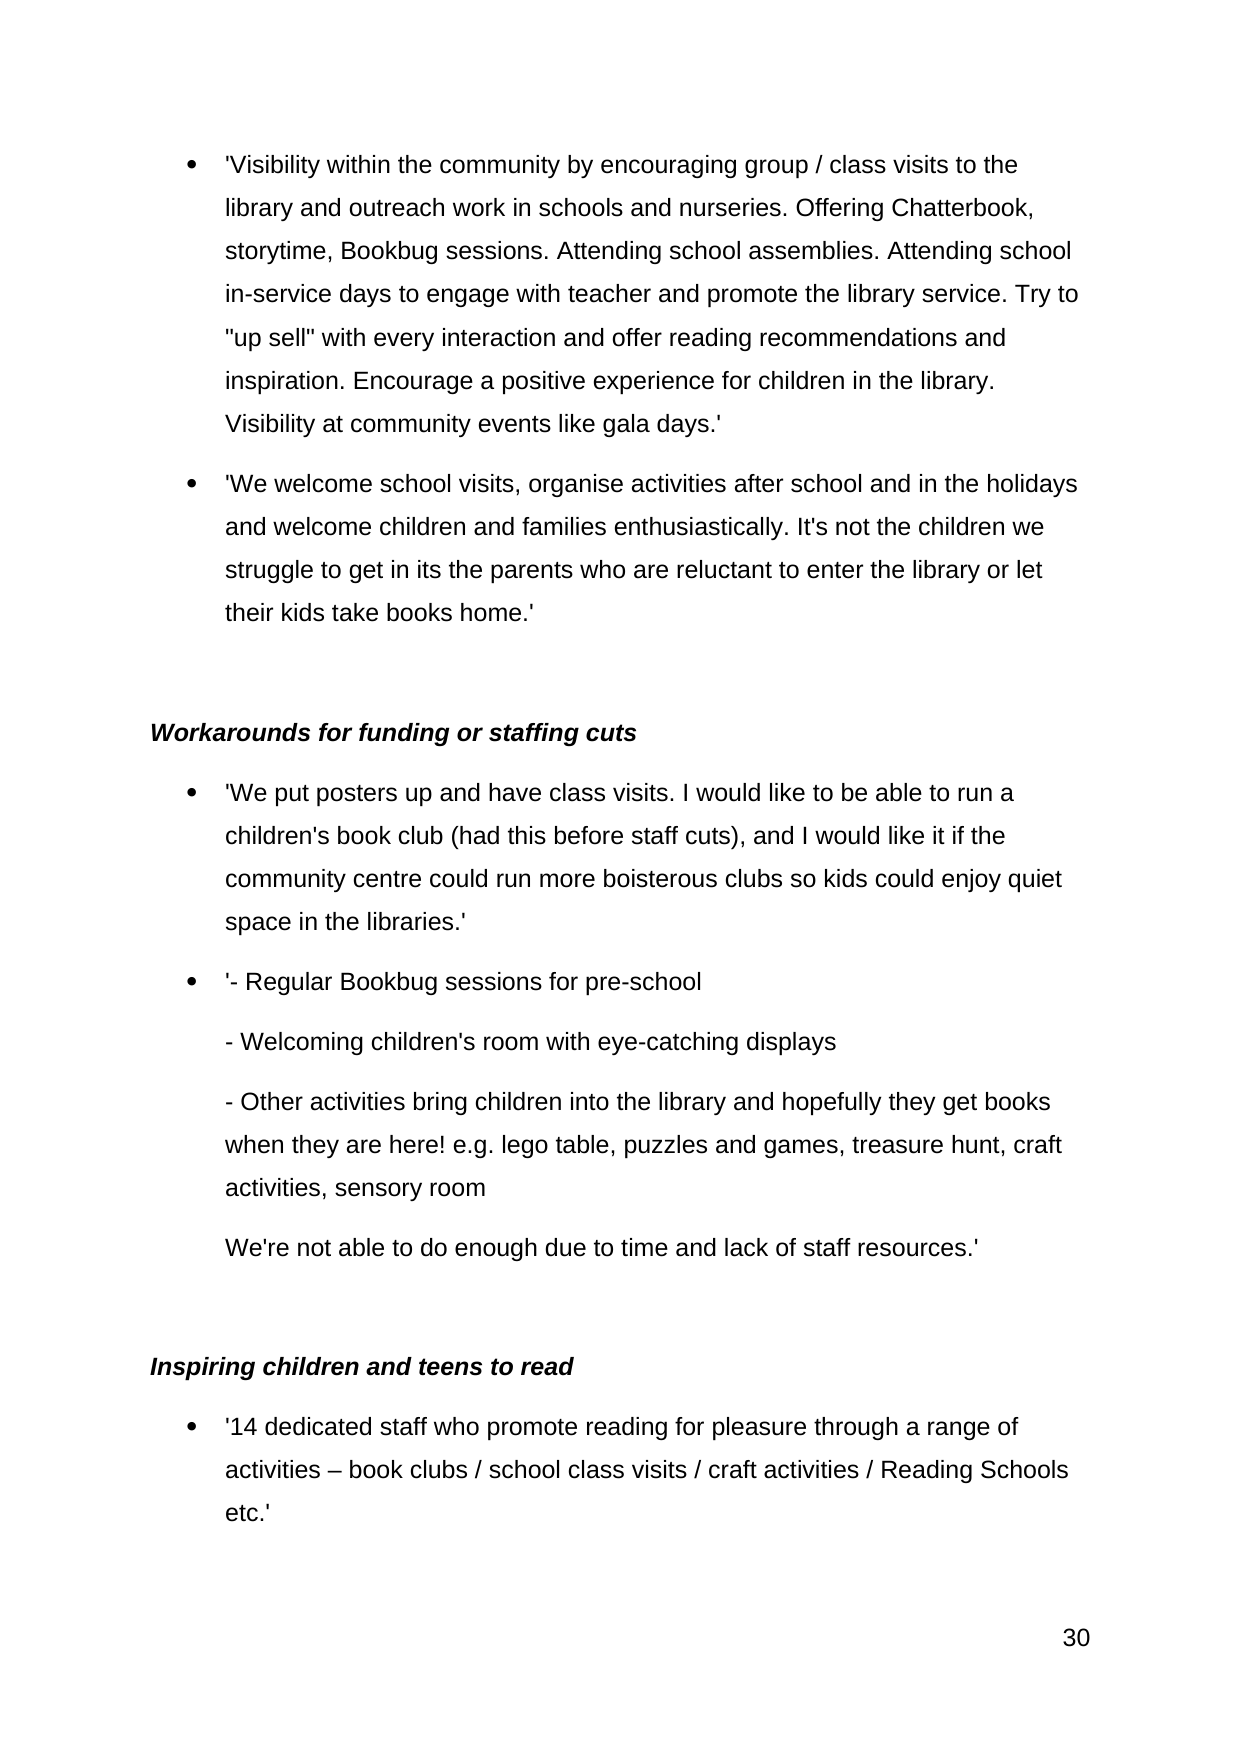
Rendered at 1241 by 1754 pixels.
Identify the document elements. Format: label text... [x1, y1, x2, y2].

list - Welcoming children's room with eye-catching displays [225, 1027, 1090, 1055]
text Workarounds for funding or staffing cuts [150, 718, 1090, 746]
text Inspiring children and teens to read [150, 1352, 1090, 1381]
list '- Regular Bookbug sessions for pre-school [187, 967, 1090, 996]
list '14 dedicated staff who promote reading for pleasure through a range of activities – book clubs / school class visits / craft activities / Reading Schools etc.' [187, 1412, 1090, 1527]
list - Other activities bring children into the library and hopefully they get books when they are here! e.g. lego table, puzzles and games, treasure hunt, craft activities, sensory room [225, 1086, 1090, 1201]
list 'We welcome school visits, organise activities after school and in the holidays and welcome children and families enthusiastically. It's not the children we struggle to get in its the parents who are reluctant to enter the library or let their kids take books home.' [187, 469, 1090, 627]
list We're not able to do enough due to time and lack of staff resources.' [225, 1232, 1090, 1261]
list 'We put posters up and have class visits. I would like to be able to run a children's book club (had this before staff cuts), and I would like it if the community centre could run more boisterous clubs so kids could enjoy quiet space in the libraries.' [187, 777, 1090, 936]
list 'Visibility within the community by encouraging group / class visits to the library and outreach work in schools and nurseries. Offering Chatterbook, storytime, Bookbug sessions. Attending school assemblies. Attending school in-service days to engage with teacher and promote the library service. Try to "up sell" with every interaction and offer reading recommendations and inspiration. Encourage a positive experience for children in the library. Visibility at community events like gala days.' [187, 150, 1090, 438]
